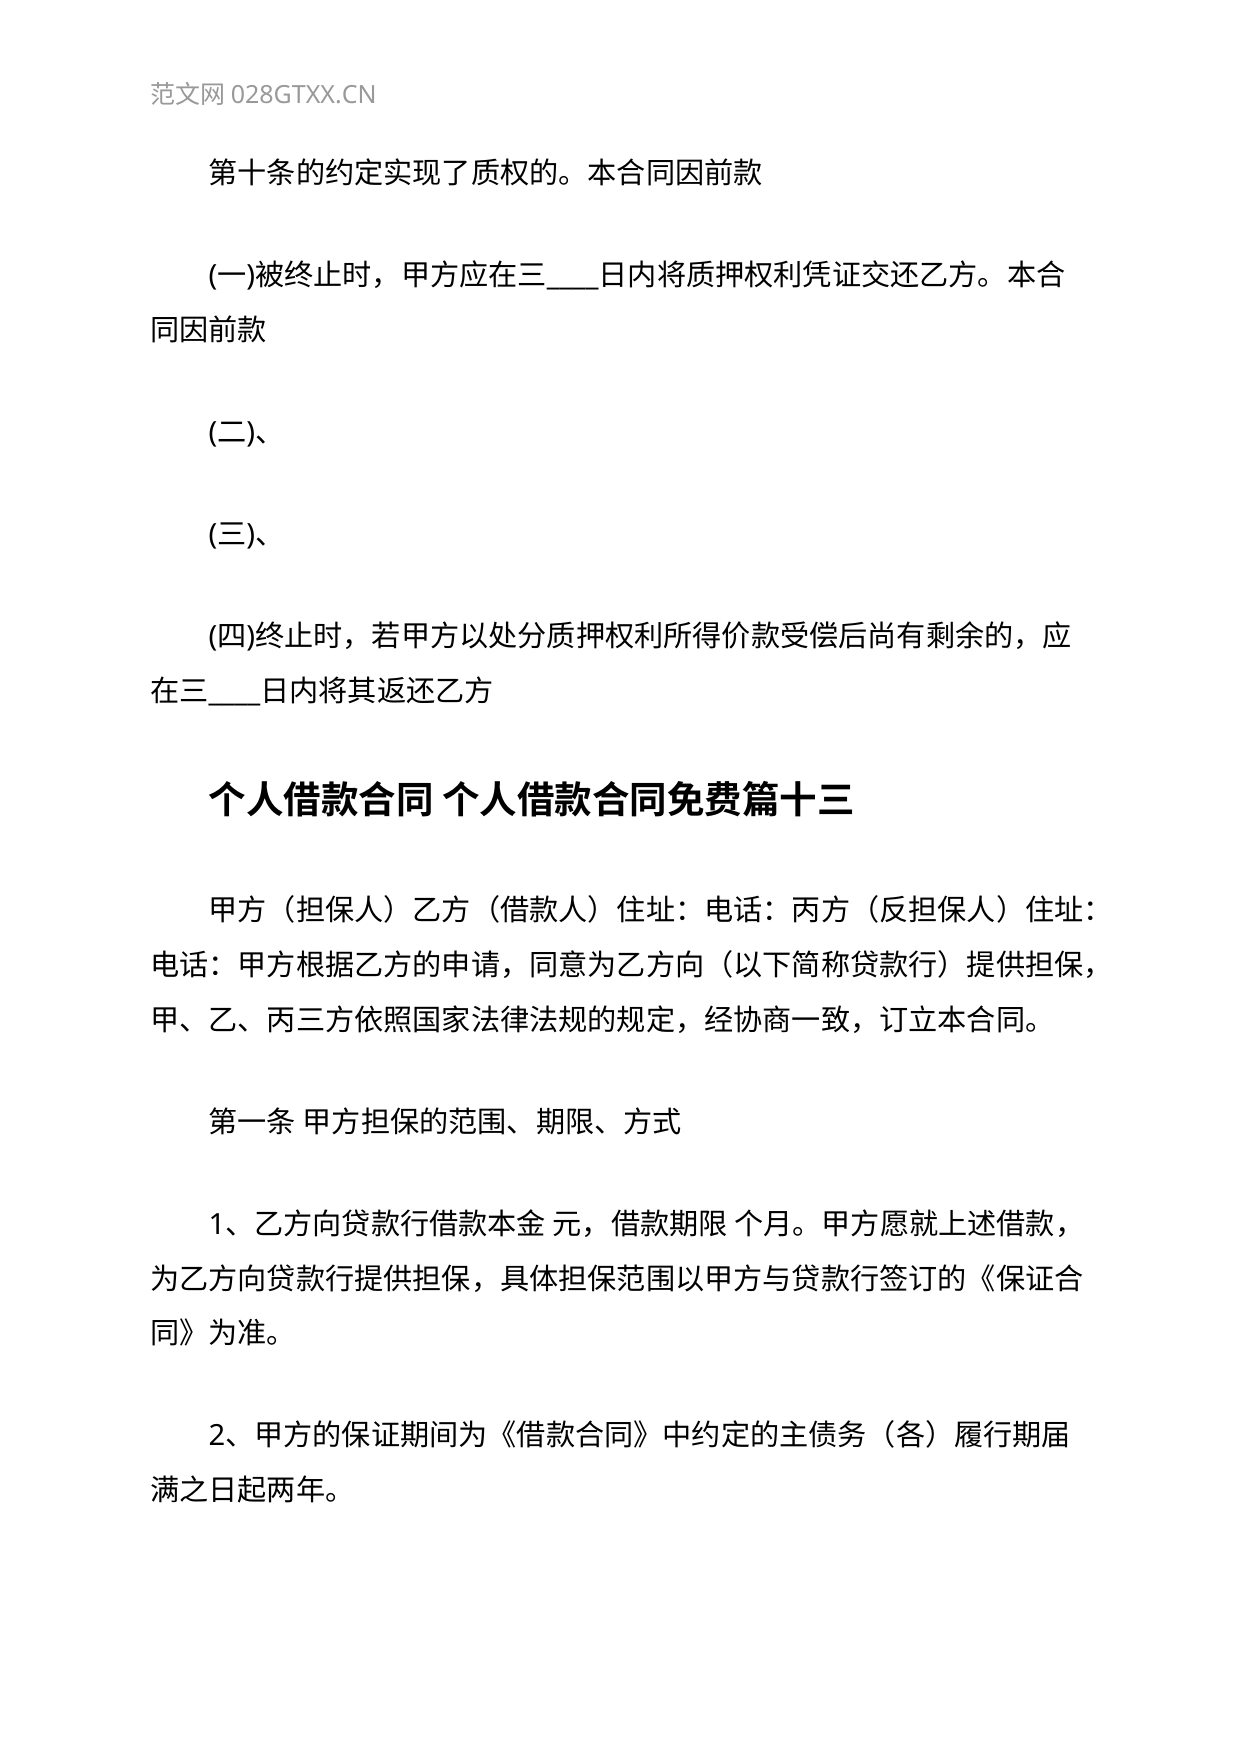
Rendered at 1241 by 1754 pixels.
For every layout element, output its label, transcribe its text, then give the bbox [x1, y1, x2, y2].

text 第十条的约定实现了质权的。本合同因前款 [150, 150, 1090, 192]
text 2、甲方的保证期间为《借款合同》中约定的主债务（各）履行期届满之日起两年。 [150, 1412, 1090, 1509]
text 个人借款合同 个人借款合同免费篇十三 [150, 769, 1090, 824]
text (二)、 [150, 408, 1090, 451]
text (一)被终止时，甲方应在三____日内将质押权利凭证交还乙方。本合同因前款 [150, 252, 1090, 349]
text (四)终止时，若甲方以处分质押权利所得价款受偿后尚有剩余的，应在三____日内将其返还乙方 [150, 612, 1090, 710]
text (三)、 [150, 511, 1090, 553]
text 1、乙方向贷款行借款本金 元，借款期限 个月。甲方愿就上述借款，为乙方向贷款行提供担保，具体担保范围以甲方与贷款行签订的《保证合同》为准。 [150, 1200, 1090, 1352]
text 甲方（担保人）乙方（借款人）住址：电话：丙方（反担保人）住址：电话：甲方根据乙方的申请，同意为乙方向（以下简称贷款行）提供担保，甲、乙、丙三方依照国家法律法规的规定，经协商一致，订立本合同。 [150, 887, 1090, 1039]
text 第一条 甲方担保的范围、期限、方式 [150, 1098, 1090, 1141]
